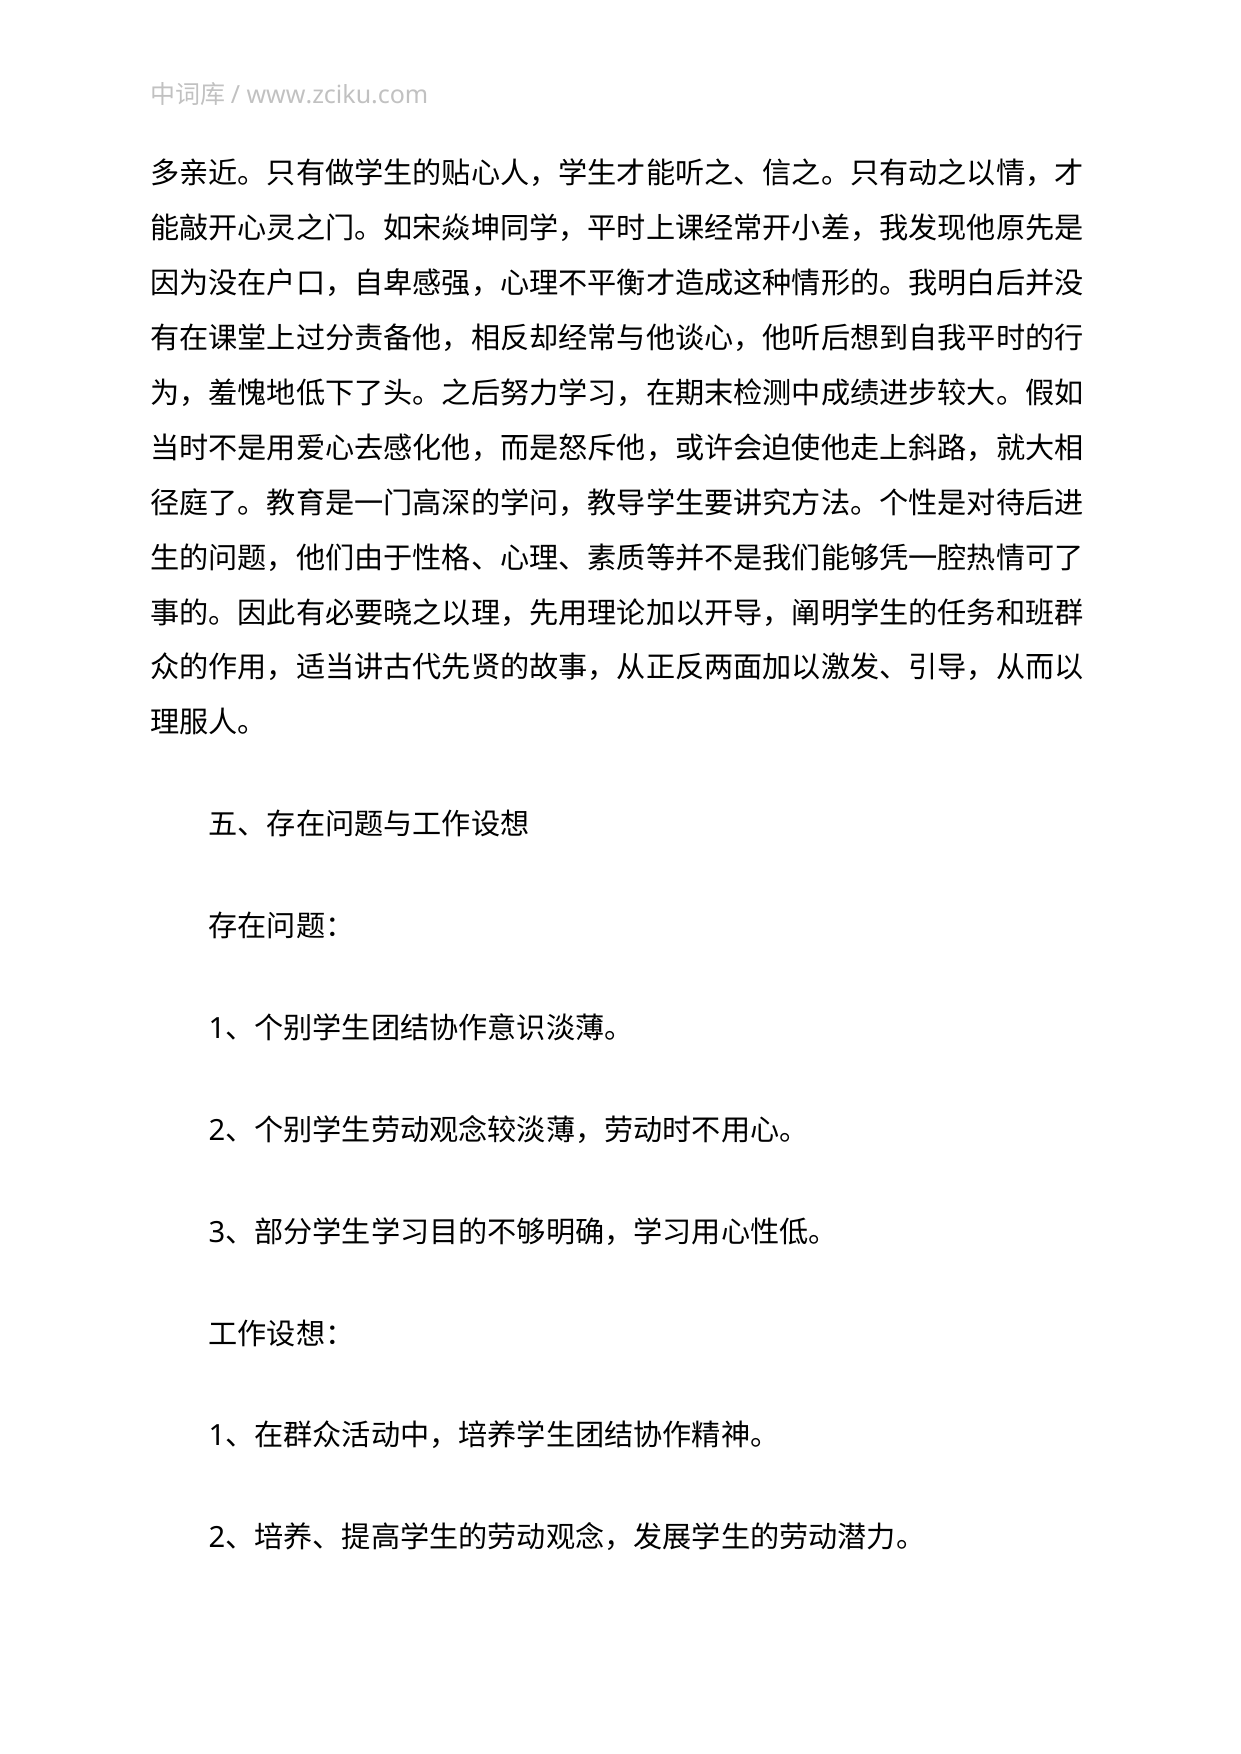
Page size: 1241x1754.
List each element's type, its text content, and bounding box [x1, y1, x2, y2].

text 2、个别学生劳动观念较淡薄，劳动时不用心。 [150, 1106, 1090, 1149]
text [150, 150, 1090, 741]
text 存在问题： [150, 902, 1090, 945]
text 工作设想： [150, 1310, 1090, 1352]
text 1、在群众活动中，培养学生团结协作精神。 [150, 1412, 1090, 1454]
text 3、部分学生学习目的不够明确，学习用心性低。 [150, 1208, 1090, 1251]
text 五、存在问题与工作设想 [150, 801, 1090, 843]
text 1、个别学生团结协作意识淡薄。 [150, 1004, 1090, 1047]
text 2、培养、提高学生的劳动观念，发展学生的劳动潜力。 [150, 1514, 1090, 1556]
